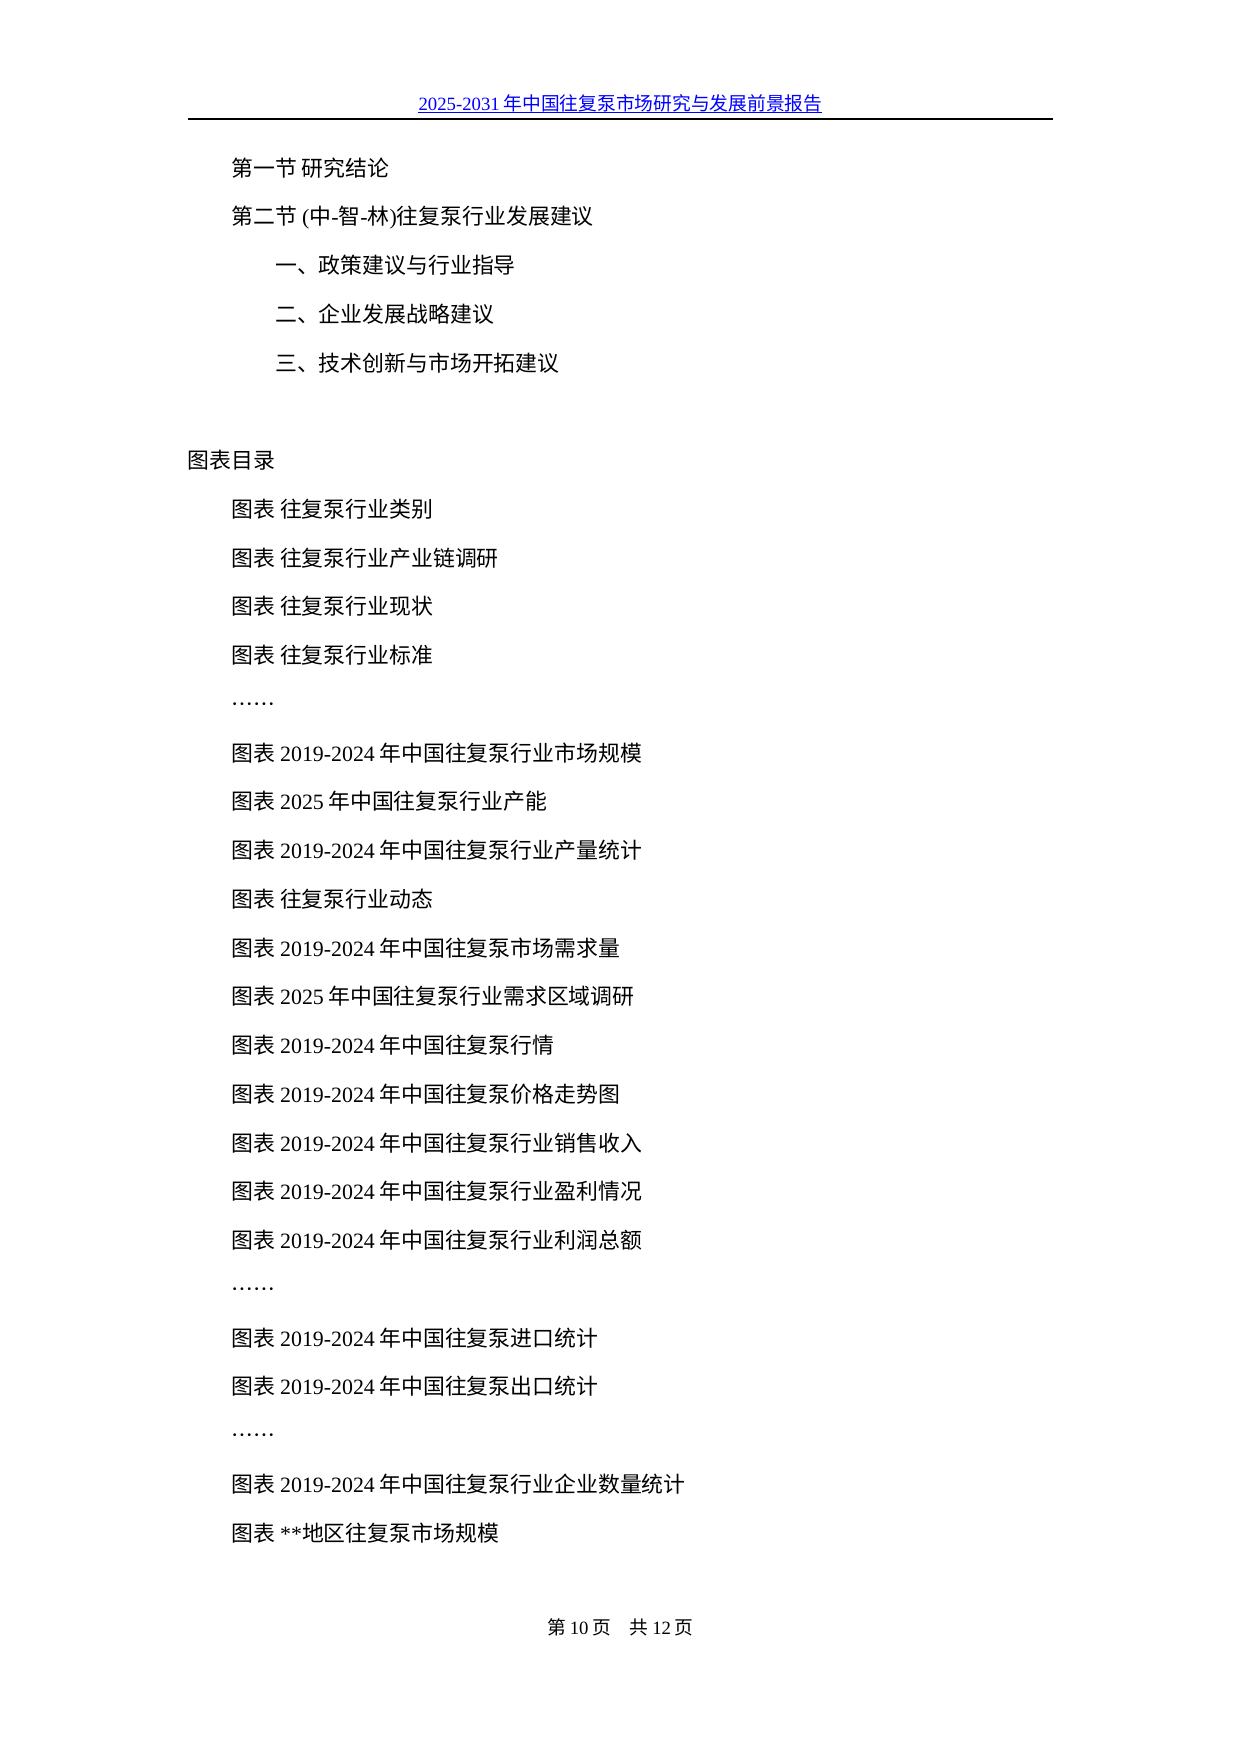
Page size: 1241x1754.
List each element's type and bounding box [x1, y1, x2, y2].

text [187, 150, 1053, 1548]
